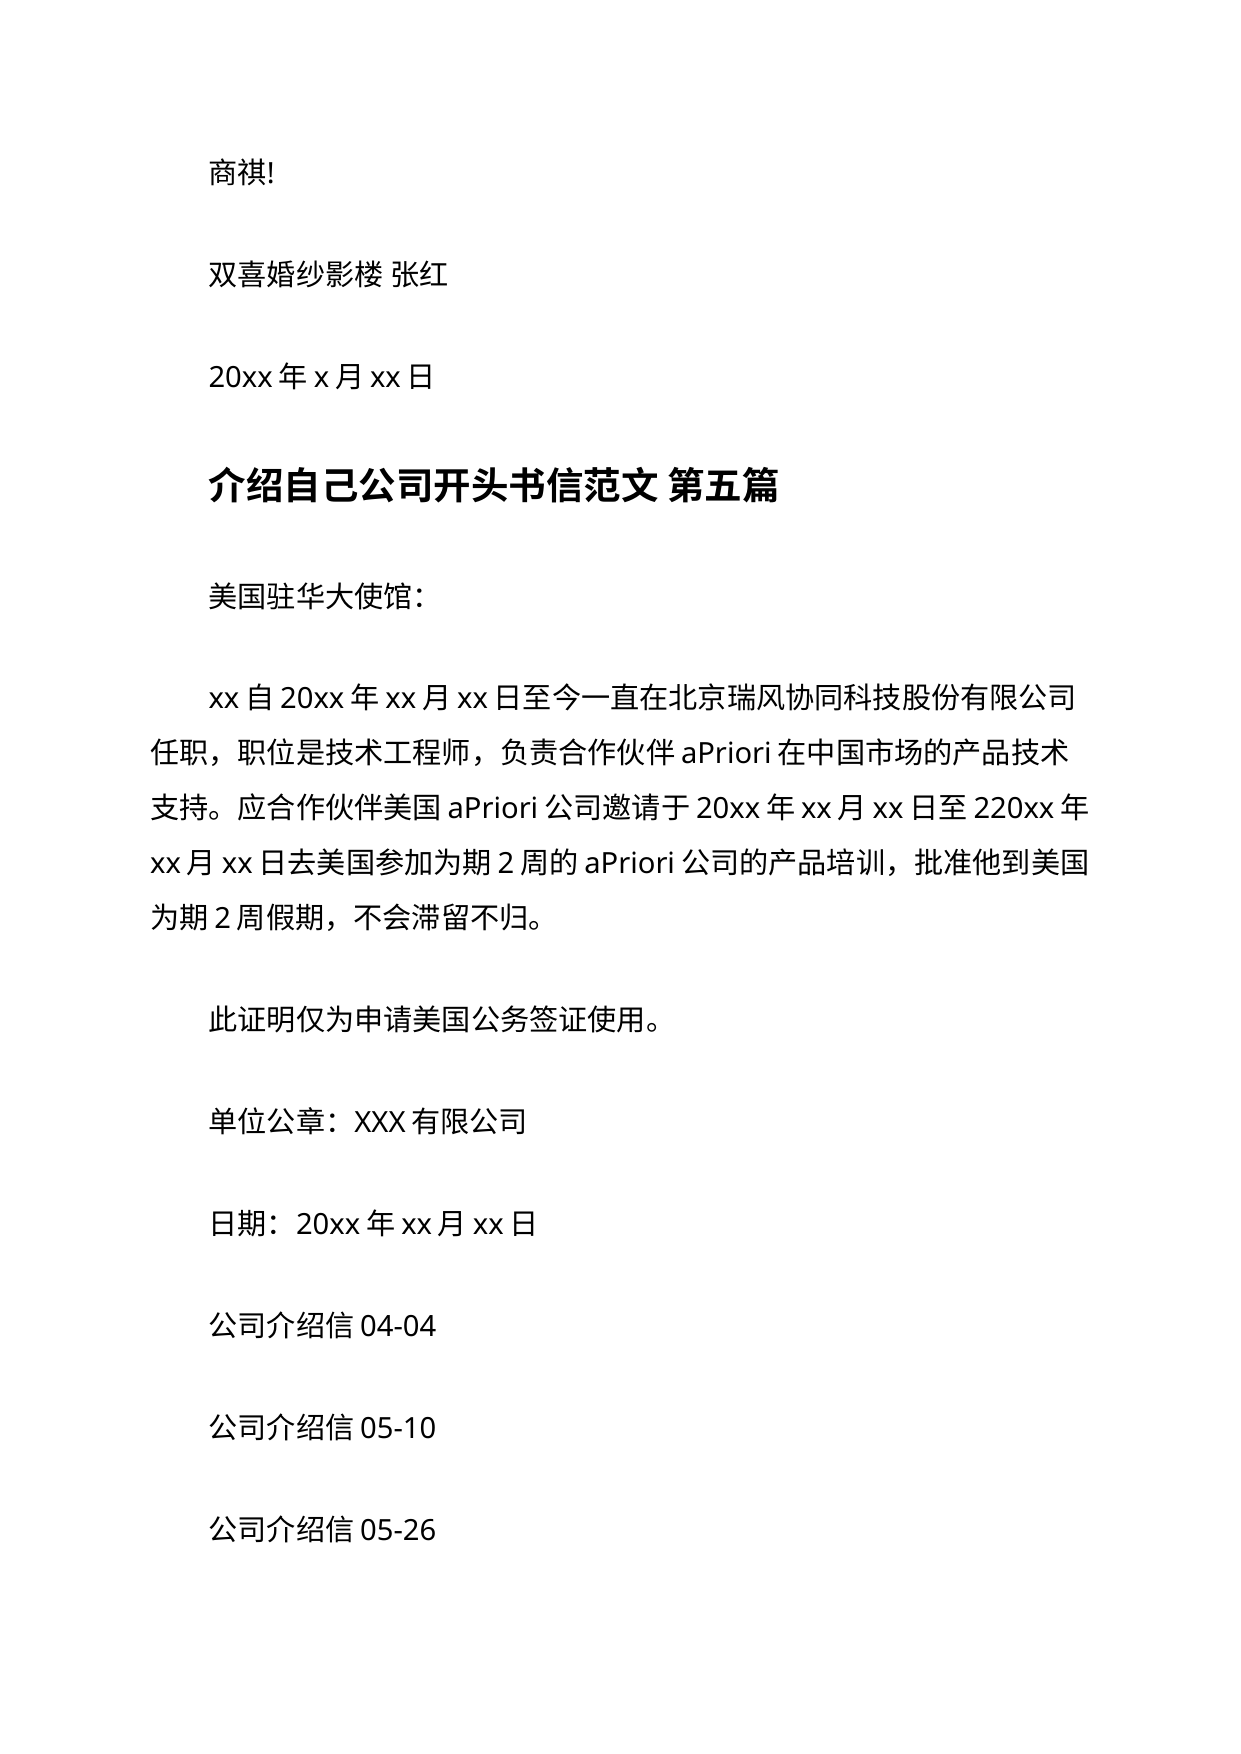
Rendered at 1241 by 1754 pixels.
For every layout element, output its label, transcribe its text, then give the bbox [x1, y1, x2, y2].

text 商祺! [150, 150, 1090, 192]
text 单位公章：XXX有限公司 [150, 1099, 1090, 1141]
text 公司介绍信04-04 [150, 1303, 1090, 1345]
text 公司介绍信05-26 [150, 1507, 1090, 1549]
text 20xx年x月xx日 [150, 354, 1090, 396]
text 公司介绍信05-10 [150, 1404, 1090, 1447]
text xx自20xx年xx月xx日至今一直在北京瑞风协同科技股份有限公司任职，职位是技术工程师，负责合作伙伴aPriori在中国市场的产品技术支持。应合作伙伴美国aPriori公司邀请于20xx年xx月xx日至220xx年xx月xx日去美国参加为期2周的aPriori公司的产品培训，批准他到美国为期2周假期，不会滞留不归。 [150, 675, 1090, 937]
text 双喜婚纱影楼 张红 [150, 252, 1090, 294]
text 美国驻华大使馆： [150, 573, 1090, 615]
text 此证明仅为申请美国公务签证使用。 [150, 997, 1090, 1039]
text 介绍自己公司开头书信范文 第五篇 [150, 456, 1090, 510]
text 日期：20xx年xx月xx日 [150, 1201, 1090, 1243]
